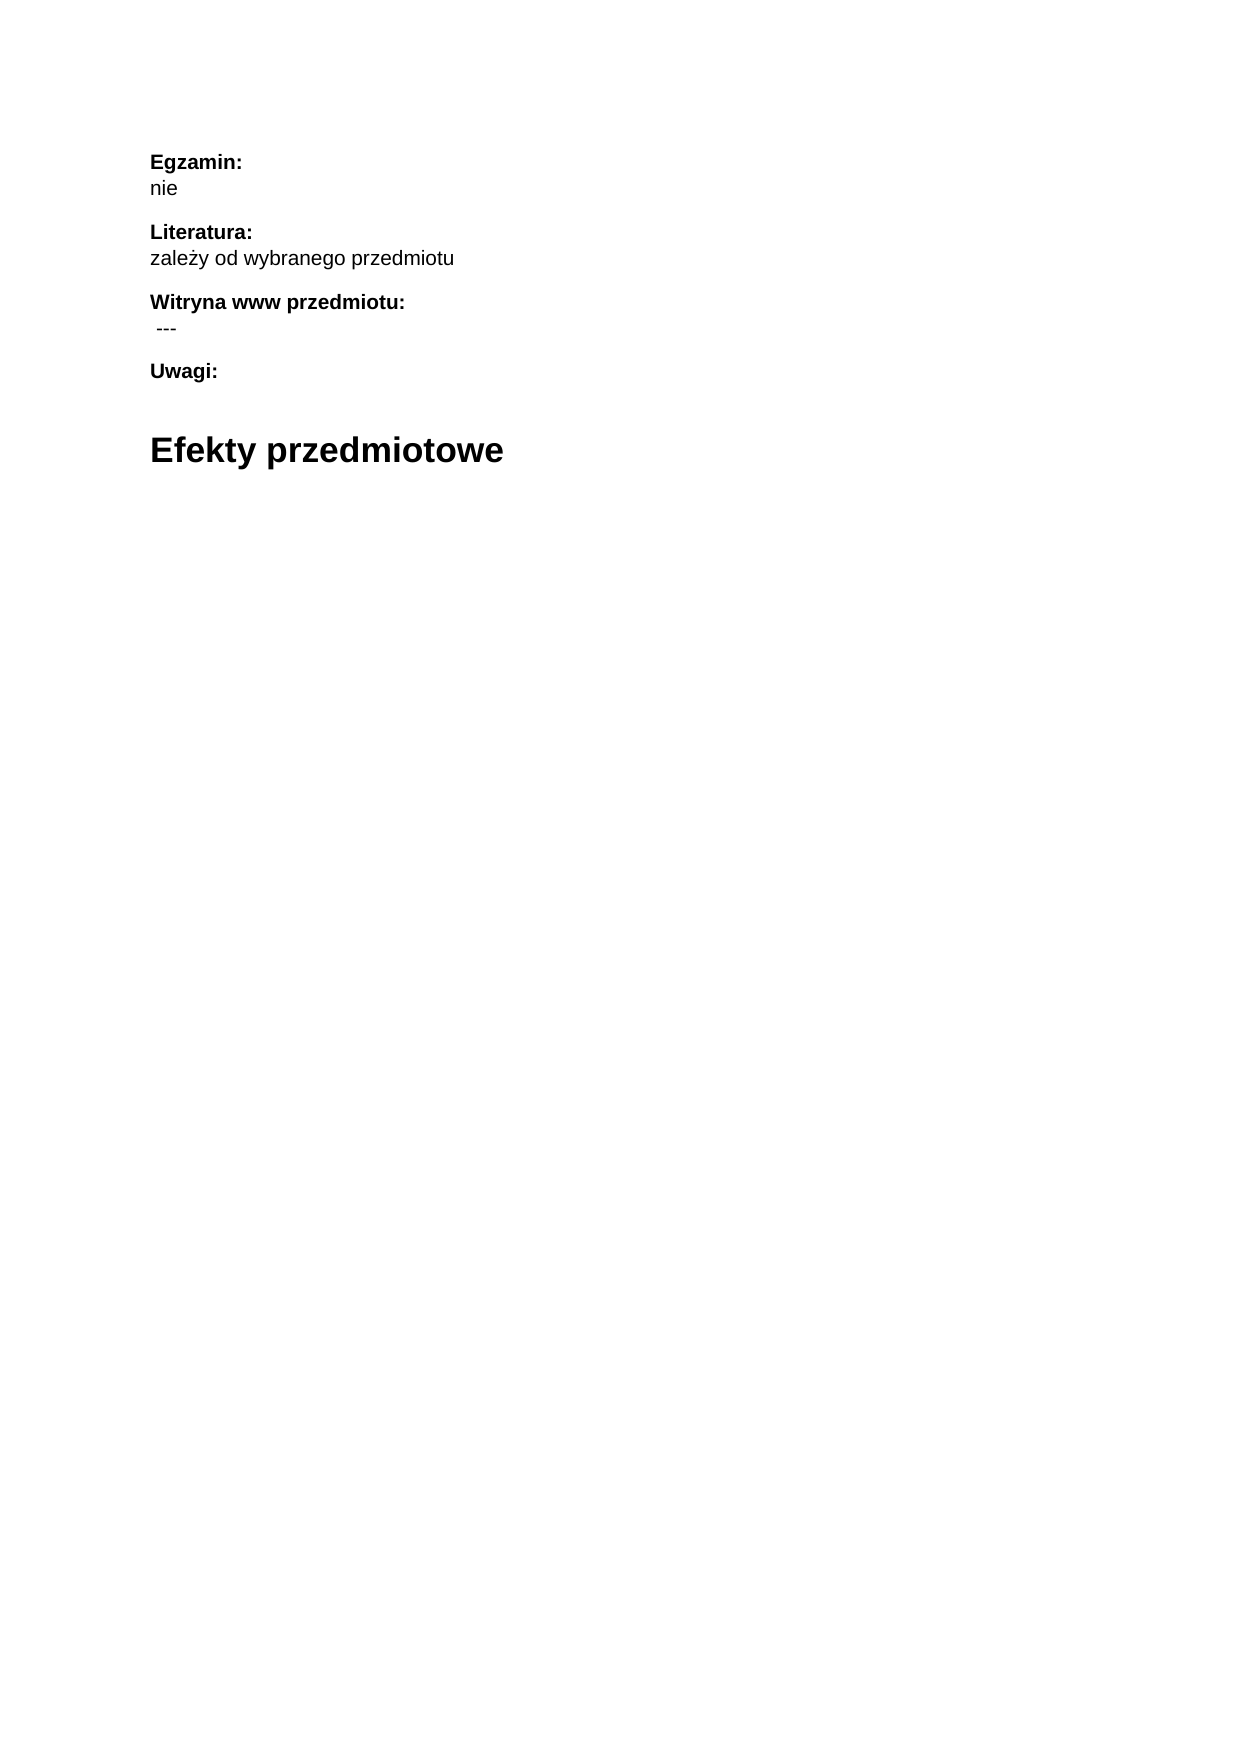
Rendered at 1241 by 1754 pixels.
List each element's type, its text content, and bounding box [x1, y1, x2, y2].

text nie [150, 176, 1090, 200]
text Egzamin: [150, 150, 1090, 174]
text --- [150, 316, 1090, 339]
text Uwagi: [150, 359, 1090, 383]
text Literatura: [150, 220, 1090, 244]
text zależy od wybranego przedmiotu [150, 246, 1090, 270]
subtitle Efekty przedmiotowe [150, 429, 1090, 470]
text Witryna www przedmiotu: [150, 289, 1090, 313]
